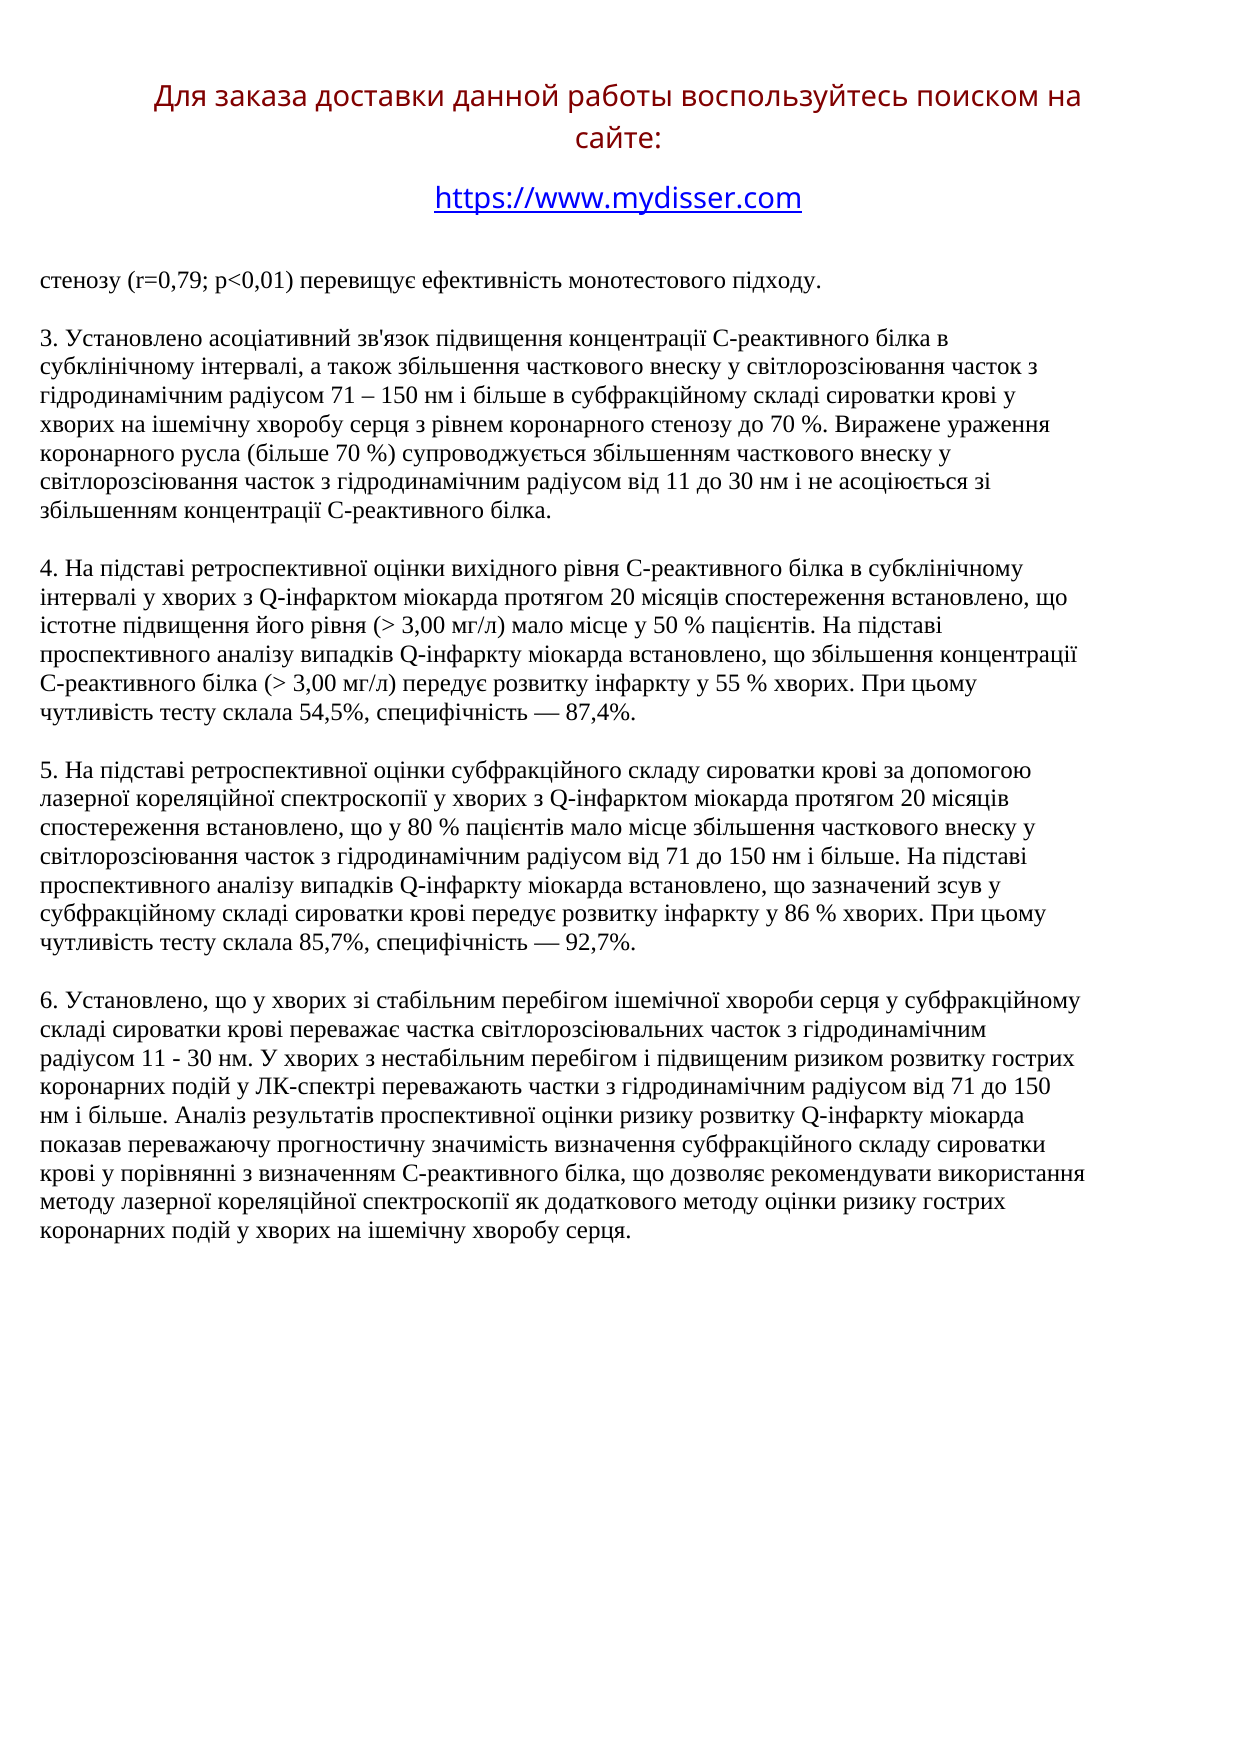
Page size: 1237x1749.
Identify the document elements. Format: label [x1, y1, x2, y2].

table_cell [40, 236, 1086, 1244]
